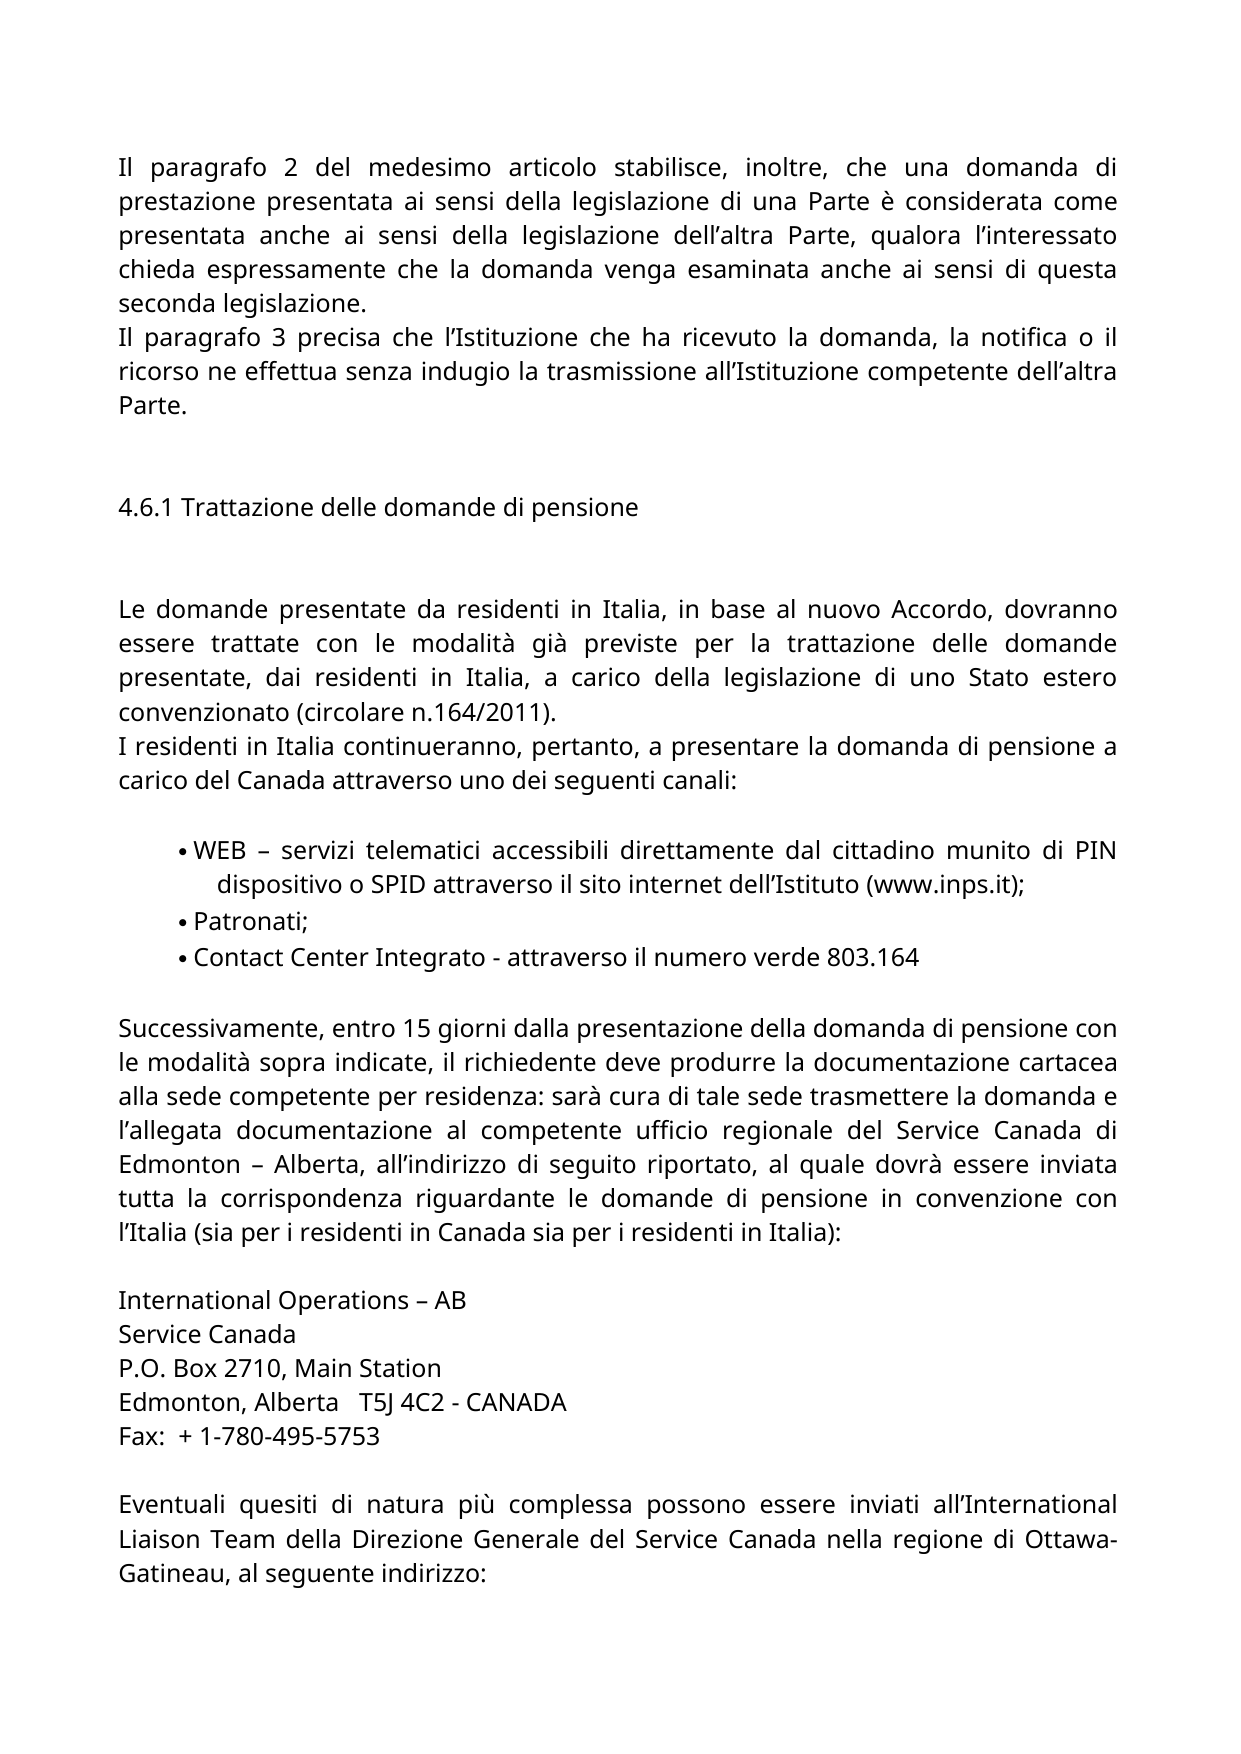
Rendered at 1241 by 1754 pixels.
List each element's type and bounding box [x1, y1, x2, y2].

table_cell [117, 148, 1121, 1625]
